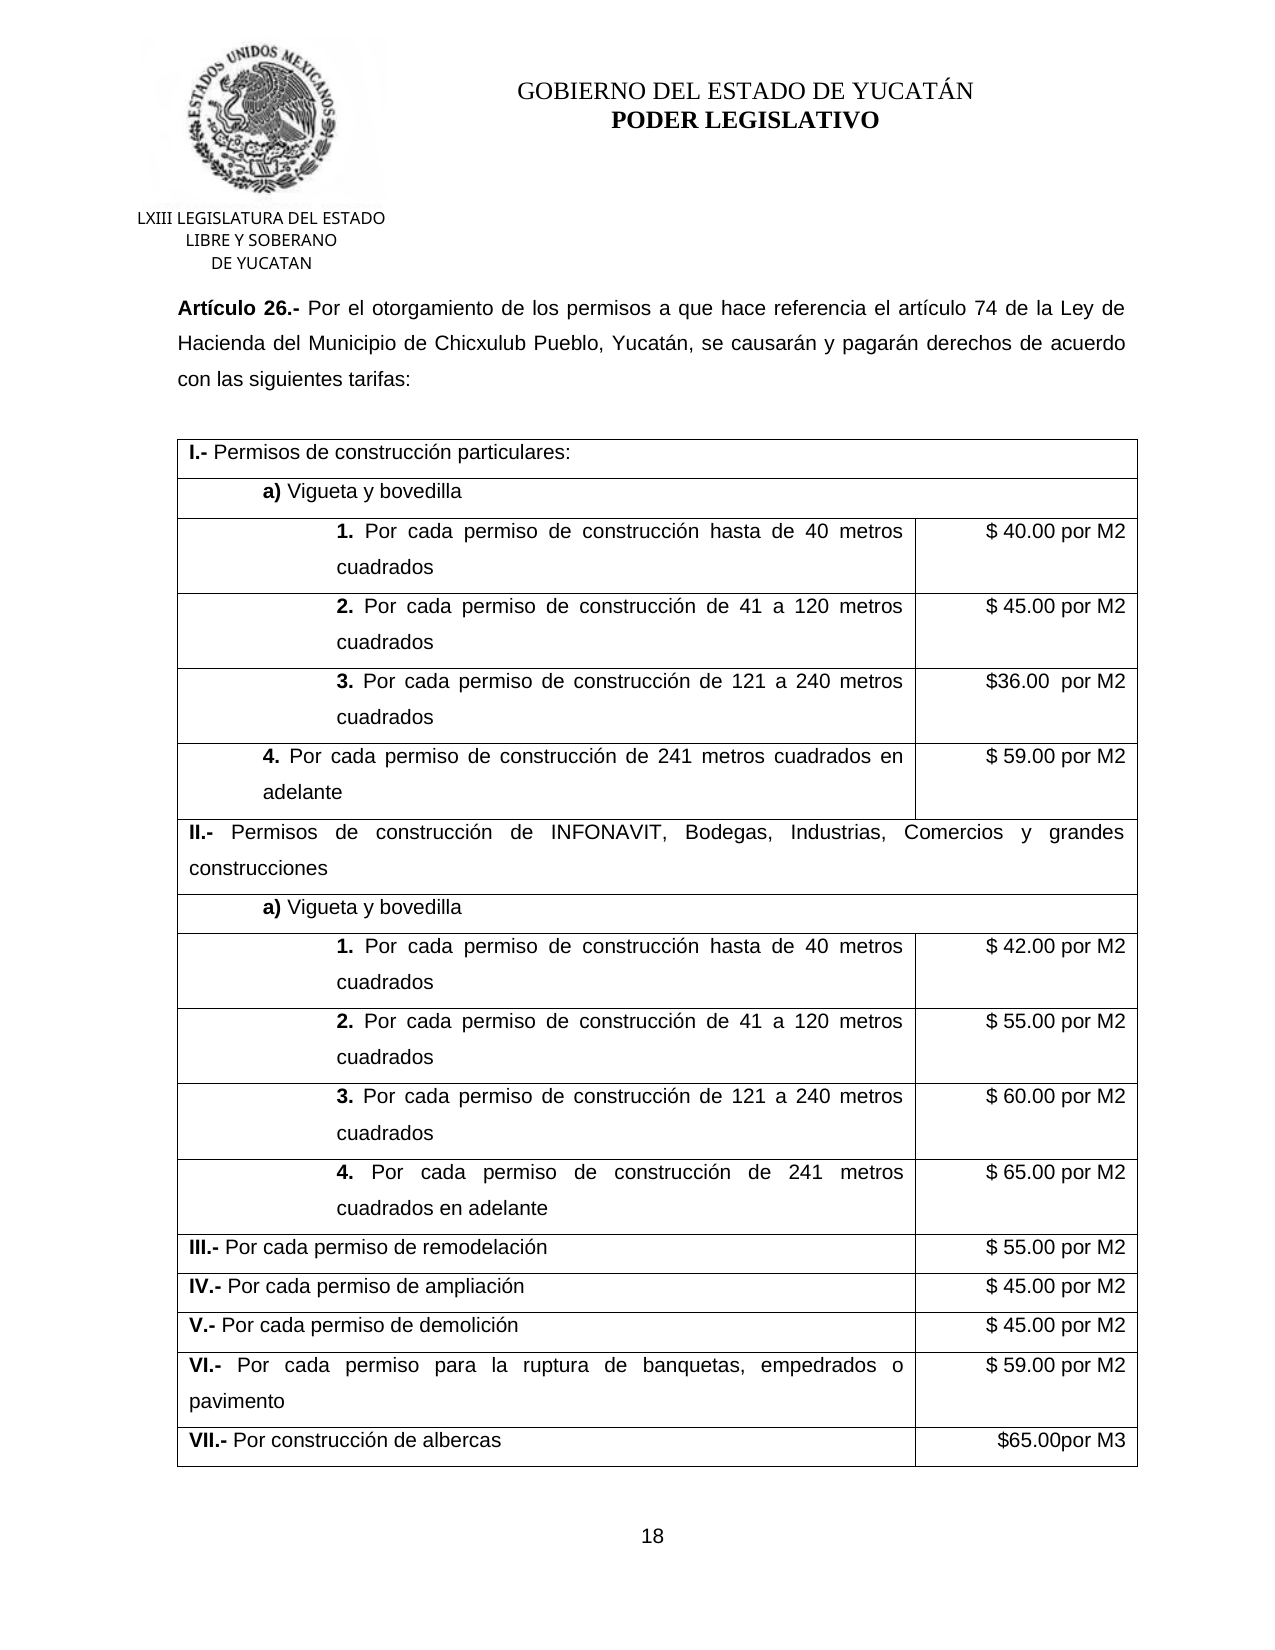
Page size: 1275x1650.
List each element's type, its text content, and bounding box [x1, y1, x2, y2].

table_cell $65.00por M3 [916, 1428, 1137, 1466]
table_cell $ 59.00 por M2 [916, 1353, 1137, 1427]
table_cell $ 65.00 por M2 [916, 1160, 1137, 1234]
table_cell 2. Por cada permiso de construcción de 41 a 120 metros cuadrados [178, 594, 915, 668]
table_cell II.- Permisos de construcción de INFONAVIT, Bodegas, Industrias, Comercios y grandes construcciones [178, 820, 1137, 894]
table_cell $ 55.00 por M2 [916, 1235, 1137, 1273]
table_cell IV.- Por cada permiso de ampliación [178, 1274, 915, 1312]
table_cell 4. Por cada permiso de construcción de 241 metros cuadrados en adelante [178, 744, 915, 818]
table_cell 1. Por cada permiso de construcción hasta de 40 metros cuadrados [178, 519, 915, 593]
table_cell $ 45.00 por M2 [916, 1313, 1137, 1352]
table_cell $ 55.00 por M2 [916, 1009, 1137, 1083]
table_cell $ 45.00 por M2 [916, 594, 1137, 668]
table_cell 2. Por cada permiso de construcción de 41 a 120 metros cuadrados [178, 1009, 915, 1083]
picture [141, 37, 386, 209]
table_cell $ 42.00 por M2 [916, 934, 1137, 1008]
table_cell $ 40.00 por M2 [916, 519, 1137, 593]
table_cell $ 60.00 por M2 [916, 1084, 1137, 1158]
table_cell V.- Por cada permiso de demolición [178, 1313, 915, 1352]
table_cell 1. Por cada permiso de construcción hasta de 40 metros cuadrados [178, 934, 915, 1008]
table_cell $ 45.00 por M2 [916, 1274, 1137, 1312]
table_cell VI.- Por cada permiso para la ruptura de banquetas, empedrados o pavimento [178, 1353, 915, 1427]
table_cell $36.00 por M2 [916, 669, 1137, 743]
table_header I.- Permisos de construcción particulares: [178, 440, 1137, 478]
text Artículo 26.- Por el otorgamiento de los permisos a que hace referencia el artículo 74 de la Ley de Hacienda del Municipio de Chicxulub Pueblo, Yucatán, se causarán y pagarán derechos de acuerdo con las siguientes tarifas: [177, 295, 1127, 391]
table_cell $ 59.00 por M2 [916, 744, 1137, 818]
table_cell a) Vigueta y bovedilla [178, 895, 1137, 933]
table_cell 3. Por cada permiso de construcción de 121 a 240 metros cuadrados [178, 669, 915, 743]
table_cell III.- Por cada permiso de remodelación [178, 1235, 915, 1273]
table_cell a) Vigueta y bovedilla [178, 479, 1137, 518]
table_cell 4. Por cada permiso de construcción de 241 metros cuadrados en adelante [178, 1160, 915, 1234]
table_cell 3. Por cada permiso de construcción de 121 a 240 metros cuadrados [178, 1084, 915, 1158]
table_cell VII.- Por construcción de albercas [178, 1428, 915, 1466]
